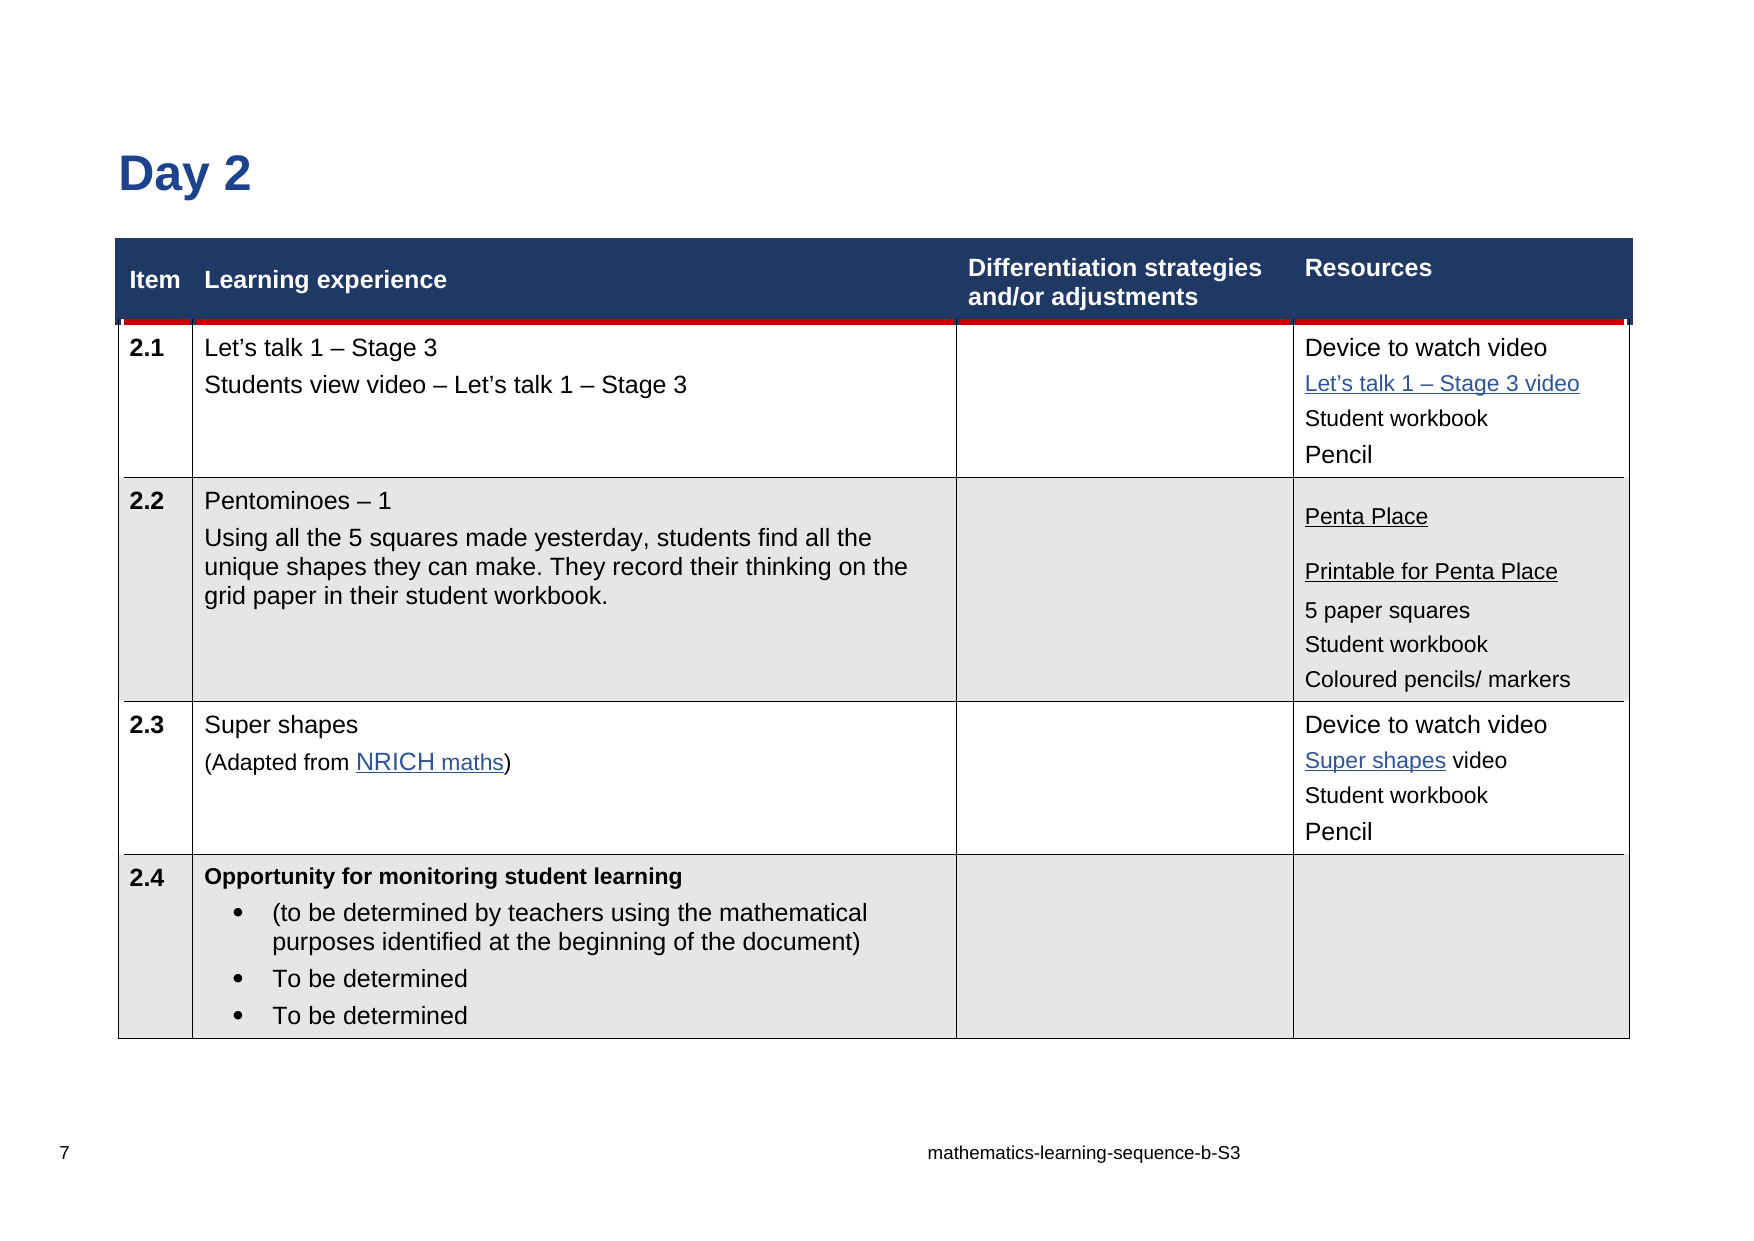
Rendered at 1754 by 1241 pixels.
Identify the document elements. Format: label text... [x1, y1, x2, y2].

table_header Item [121, 245, 190, 319]
table_cell Pentominoes – 1 Using all the 5 squares made yesterday, students find all the unique shapes they can make. They record their thinking on the grid paper in their student workbook. [193, 478, 956, 701]
table_cell [957, 855, 1293, 1038]
table_cell [957, 478, 1293, 701]
table_header Differentiation strategies and/or adjustments [960, 245, 1290, 319]
table_cell [1294, 854, 1629, 1038]
table_cell Penta Place Printable for Penta Place 5 paper squares Student workbook Coloured pencils/ markers [1294, 477, 1629, 701]
table_cell Device to watch video Super shapes video Student workbook Pencil [1294, 701, 1629, 854]
table_cell 2.3 [119, 701, 192, 854]
table_cell Opportunity for monitoring student learning (to be determined by teachers using the mathematical purposes identified at the beginning of the document) To be determined To be determined [193, 855, 956, 1038]
table_cell Super shapes (Adapted from NRICH maths) [193, 702, 956, 854]
table_header Resources [1296, 245, 1627, 319]
subtitle Day 2 [118, 143, 1636, 201]
table_cell Let’s talk 1 – Stage 3 Students view video – Let’s talk 1 – Stage 3 [193, 325, 956, 477]
table_cell [957, 325, 1293, 477]
table_cell [957, 702, 1293, 854]
table_header Learning experience [196, 245, 954, 319]
table_cell 2.2 [119, 477, 192, 701]
table_cell 2.1 [119, 319, 192, 477]
table_cell 2.4 [119, 854, 192, 1038]
table_cell Device to watch video Let’s talk 1 – Stage 3 video Student workbook Pencil [1294, 319, 1629, 477]
